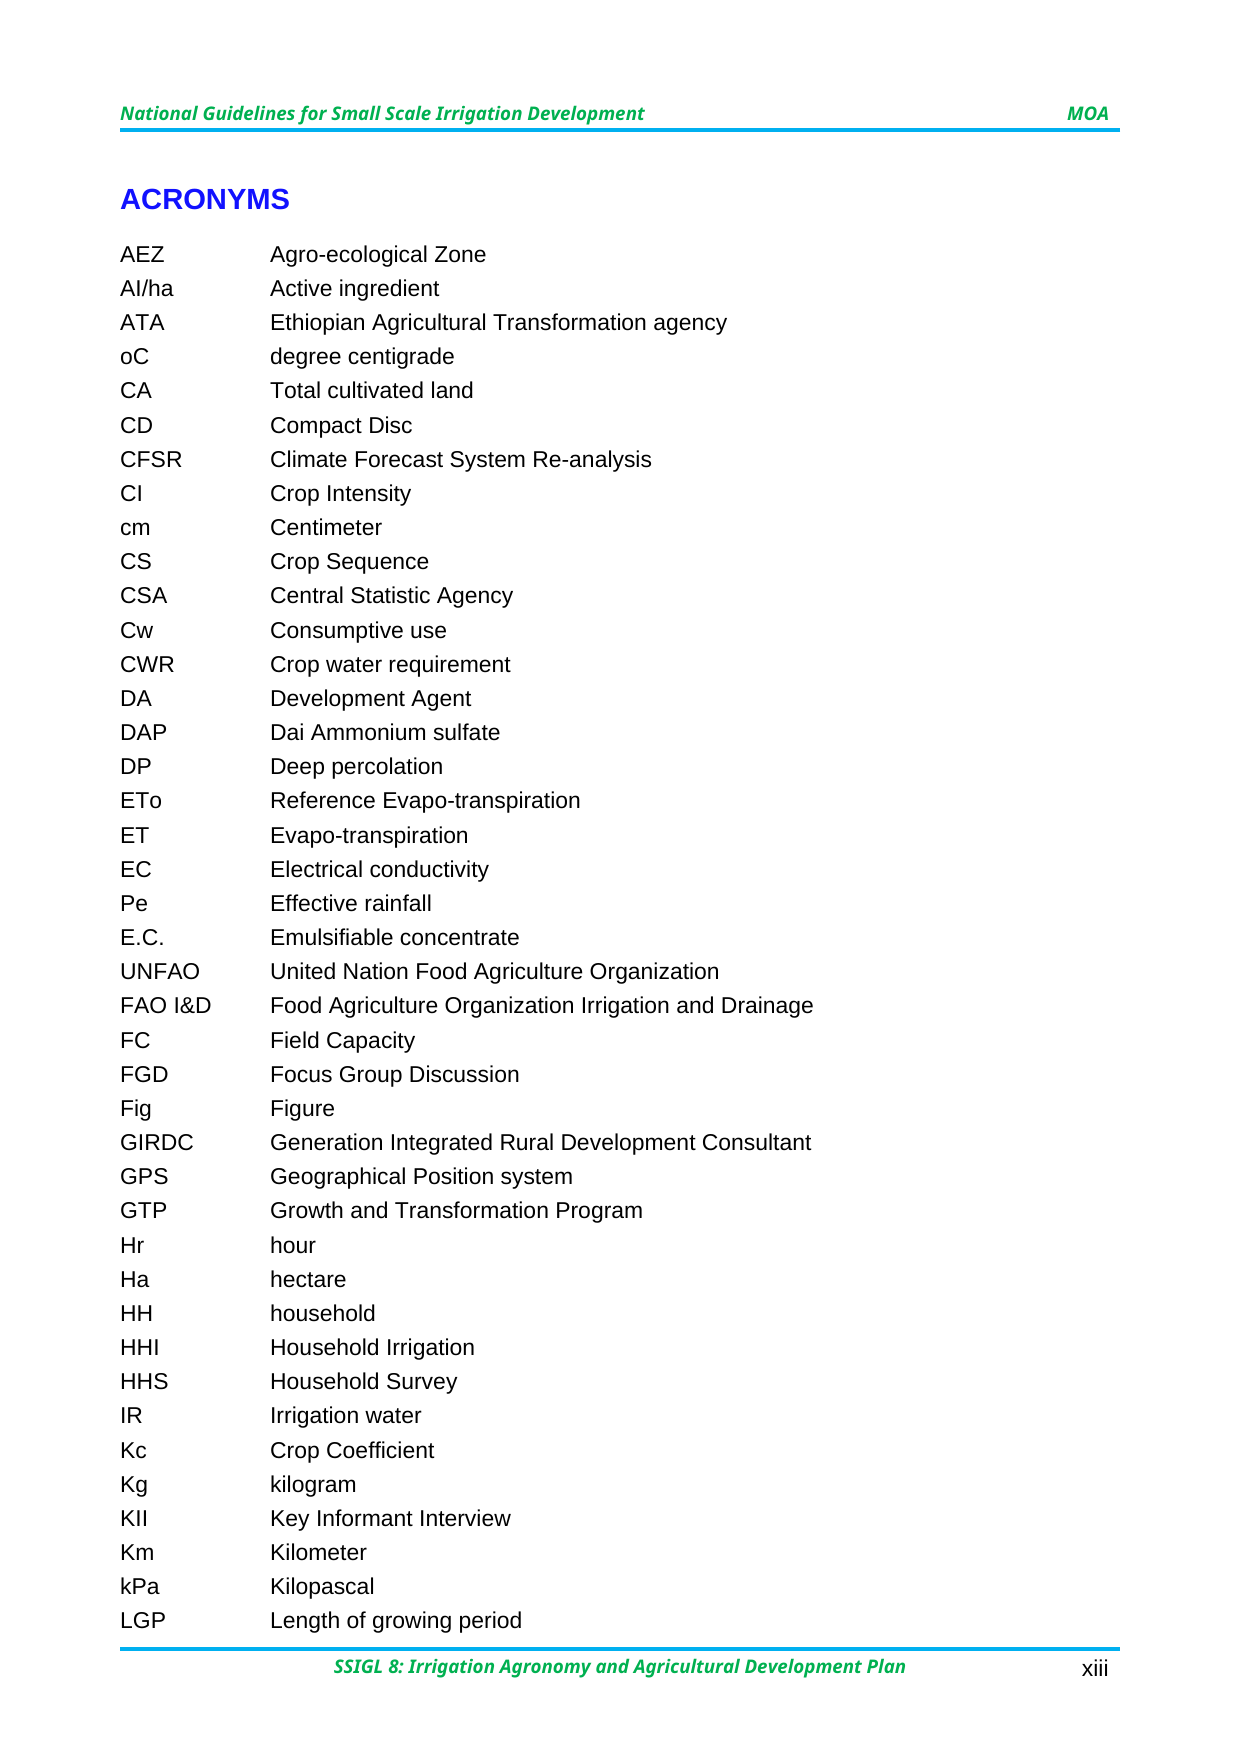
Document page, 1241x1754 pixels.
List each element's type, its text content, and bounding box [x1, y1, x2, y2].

text HHI Household Irrigation [120, 1334, 1120, 1361]
text Hr hour [120, 1232, 1120, 1258]
text GIRDC Generation Integrated Rural Development Consultant [120, 1129, 1120, 1156]
text cm Centimeter [120, 514, 1120, 541]
text KII Key Informant Interview [120, 1505, 1120, 1531]
text ET Evapo-transpiration [120, 822, 1120, 848]
text DA Development Agent [120, 685, 1120, 711]
text AEZ Agro-ecological Zone [120, 241, 1120, 267]
text Cw Consumptive use [120, 617, 1120, 643]
text oC degree centigrade [120, 343, 1120, 370]
text DP Deep percolation [120, 753, 1120, 780]
subtitle ACRONYMS [120, 182, 1120, 216]
text GPS Geographical Position system [120, 1163, 1120, 1190]
text Fig Figure [120, 1095, 1120, 1121]
text Pe Effective rainfall [120, 890, 1120, 916]
text CWR Crop water requirement [120, 651, 1120, 677]
text Km Kilometer [120, 1539, 1120, 1566]
text kPa Kilopascal [120, 1573, 1120, 1600]
text DAP Dai Ammonium sulfate [120, 719, 1120, 746]
text FC Field Capacity [120, 1027, 1120, 1053]
text CFSR Climate Forecast System Re-analysis [120, 446, 1120, 472]
text GTP Growth and Transformation Program [120, 1197, 1120, 1224]
text IR Irrigation water [120, 1402, 1120, 1429]
text CSA Central Statistic Agency [120, 582, 1120, 609]
text CS Crop Sequence [120, 548, 1120, 575]
text Kc Crop Coefficient [120, 1437, 1120, 1463]
text LGP Length of growing period [120, 1607, 1120, 1634]
text FGD Focus Group Discussion [120, 1061, 1120, 1087]
text CD Compact Disc [120, 412, 1120, 438]
text ETo Reference Evapo-transpiration [120, 787, 1120, 814]
text EC Electrical conductivity [120, 856, 1120, 882]
text ATA Ethiopian Agricultural Transformation agency [120, 309, 1120, 336]
text FAO I&D Food Agriculture Organization Irrigation and Drainage [120, 992, 1120, 1019]
text E.C. Emulsifiable concentrate [120, 924, 1120, 951]
text CA Total cultivated land [120, 377, 1120, 404]
text Ha hectare [120, 1266, 1120, 1292]
text AI/ha Active ingredient [120, 275, 1120, 301]
text UNFAO United Nation Food Agriculture Organization [120, 958, 1120, 985]
text HHS Household Survey [120, 1368, 1120, 1395]
text HH household [120, 1300, 1120, 1326]
text CI Crop Intensity [120, 480, 1120, 506]
text Kg kilogram [120, 1471, 1120, 1497]
